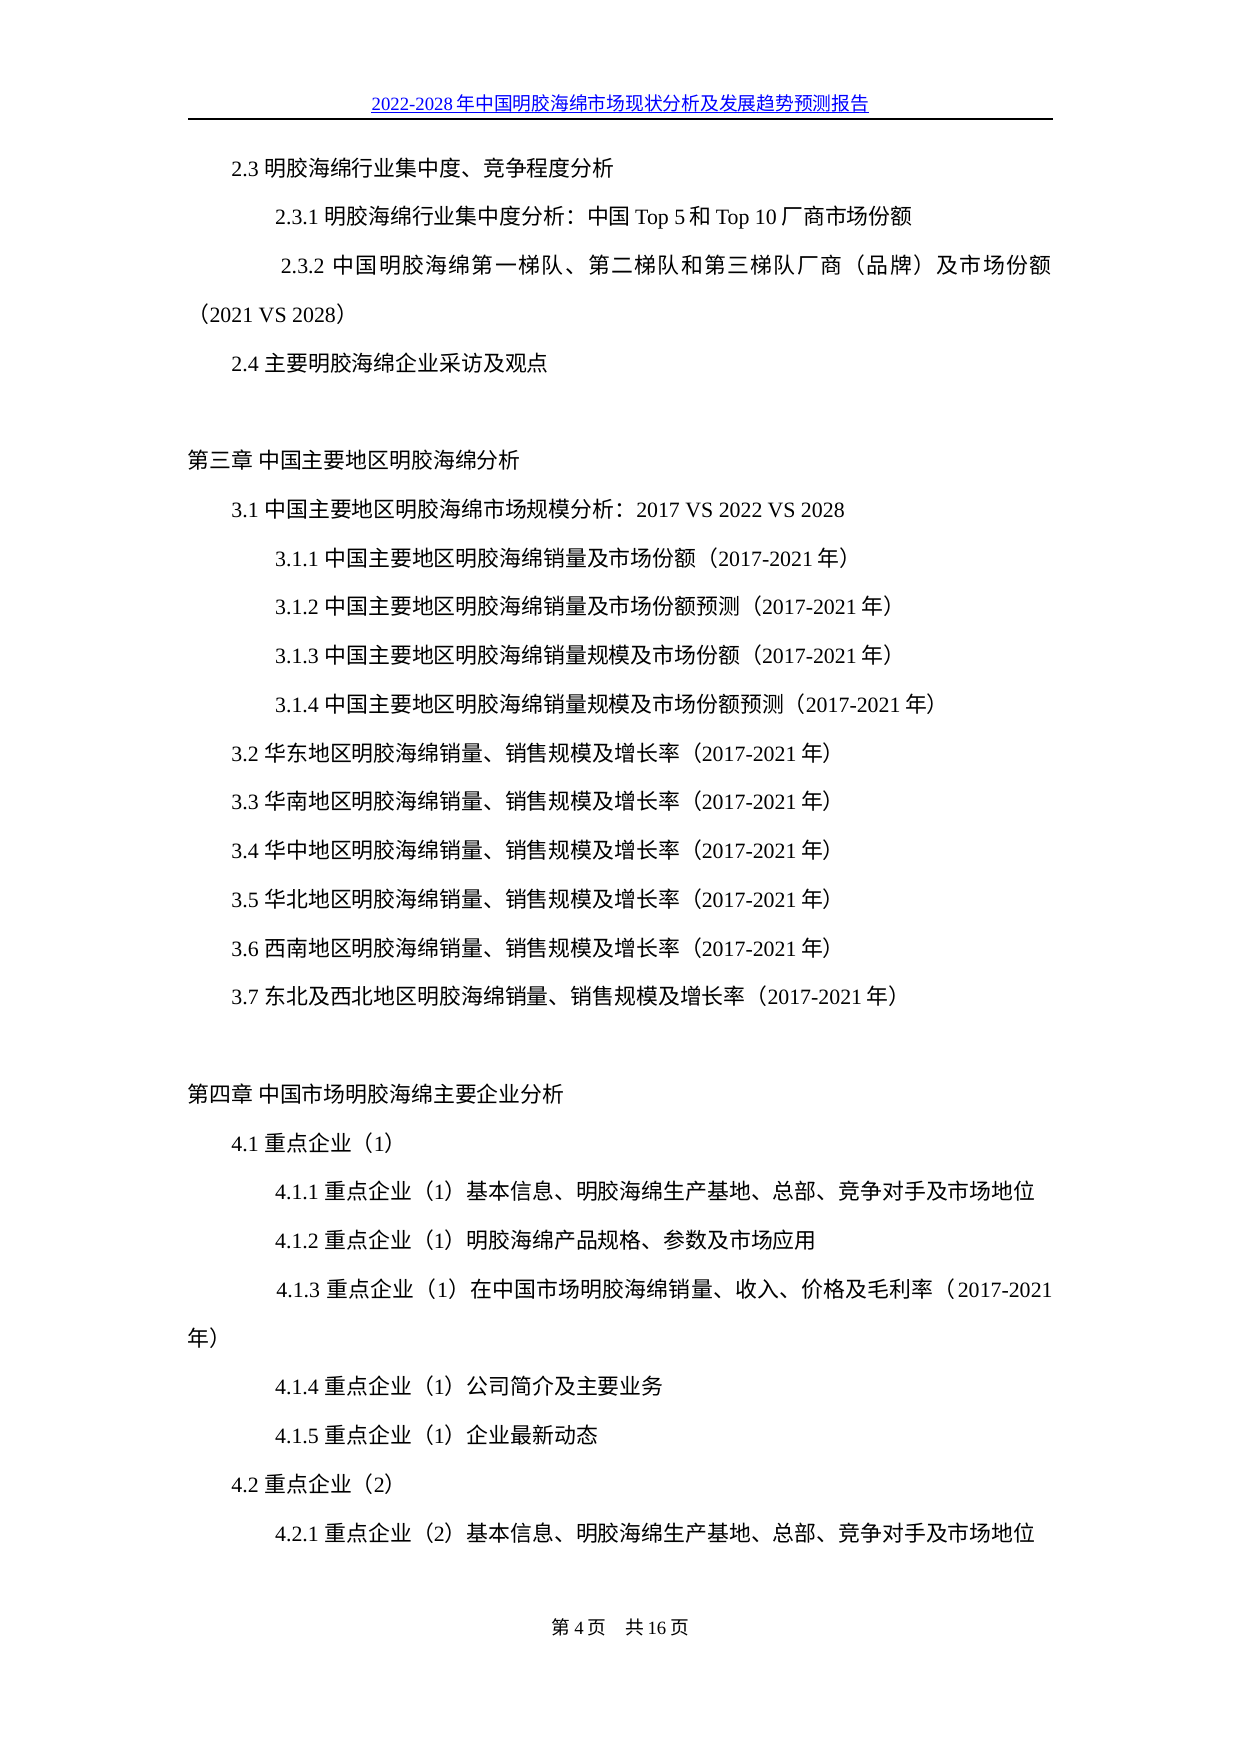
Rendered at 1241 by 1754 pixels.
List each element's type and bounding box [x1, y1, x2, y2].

text [187, 150, 1053, 1548]
